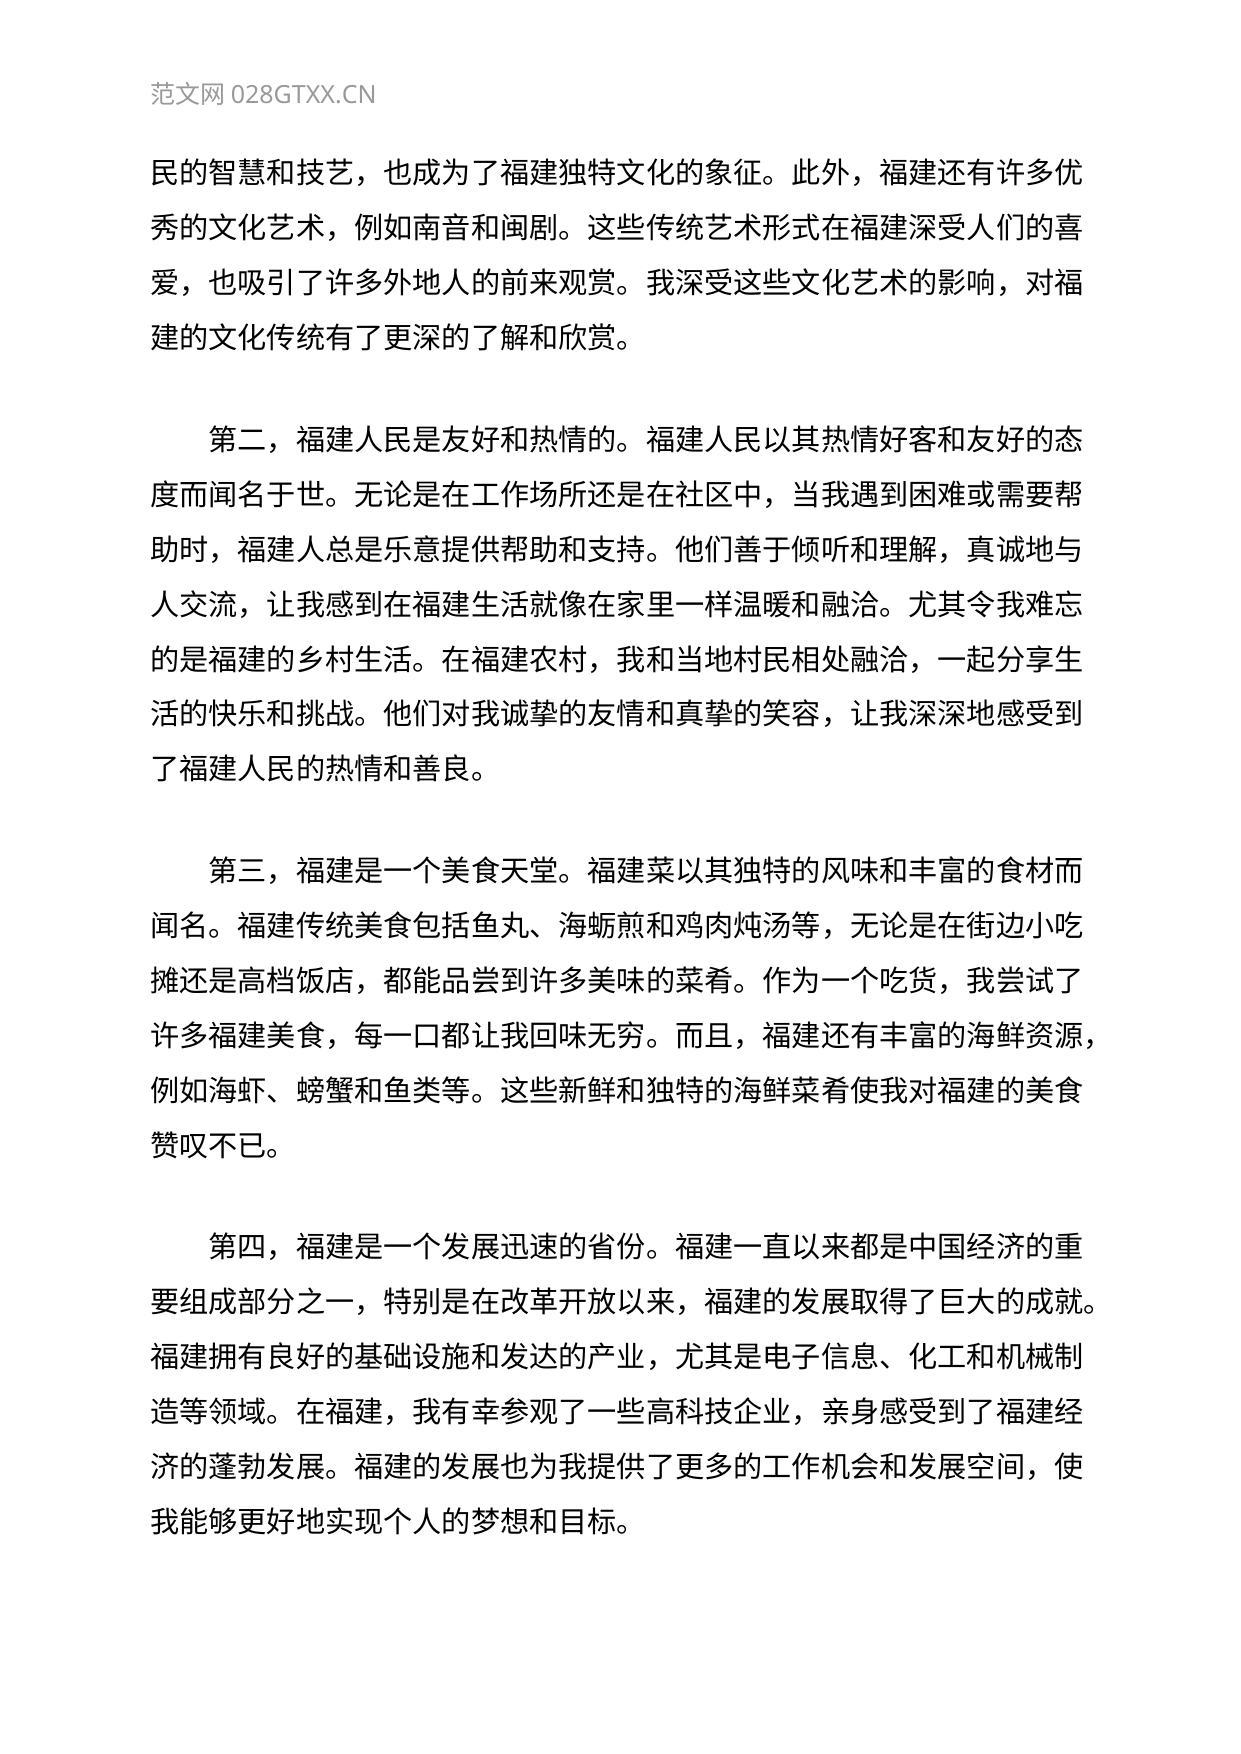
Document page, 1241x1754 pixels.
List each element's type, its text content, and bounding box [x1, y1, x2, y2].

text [150, 150, 1090, 357]
text 第四，福建是一个发展迅速的省份。福建一直以来都是中国经济的重要组成部分之一，特别是在改革开放以来，福建的发展取得了巨大的成就。福建拥有良好的基础设施和发达的产业，尤其是电子信息、化工和机械制造等领域。在福建，我有幸参观了一些高科技企业，亲身感受到了福建经济的蓬勃发展。福建的发展也为我提供了更多的工作机会和发展空间，使我能够更好地实现个人的梦想和目标。 [150, 1224, 1090, 1541]
text 第二，福建人民是友好和热情的。福建人民以其热情好客和友好的态度而闻名于世。无论是在工作场所还是在社区中，当我遇到困难或需要帮助时，福建人总是乐意提供帮助和支持。他们善于倾听和理解，真诚地与人交流，让我感到在福建生活就像在家里一样温暖和融洽。尤其令我难忘的是福建的乡村生活。在福建农村，我和当地村民相处融洽，一起分享生活的快乐和挑战。他们对我诚挚的友情和真挚的笑容，让我深深地感受到了福建人民的热情和善良。 [150, 416, 1090, 788]
text 第三，福建是一个美食天堂。福建菜以其独特的风味和丰富的食材而闻名。福建传统美食包括鱼丸、海蛎煎和鸡肉炖汤等，无论是在街边小吃摊还是高档饭店，都能品尝到许多美味的菜肴。作为一个吃货，我尝试了许多福建美食，每一口都让我回味无穷。而且，福建还有丰富的海鲜资源，例如海虾、螃蟹和鱼类等。这些新鲜和独特的海鲜菜肴使我对福建的美食赞叹不已。 [150, 848, 1090, 1164]
